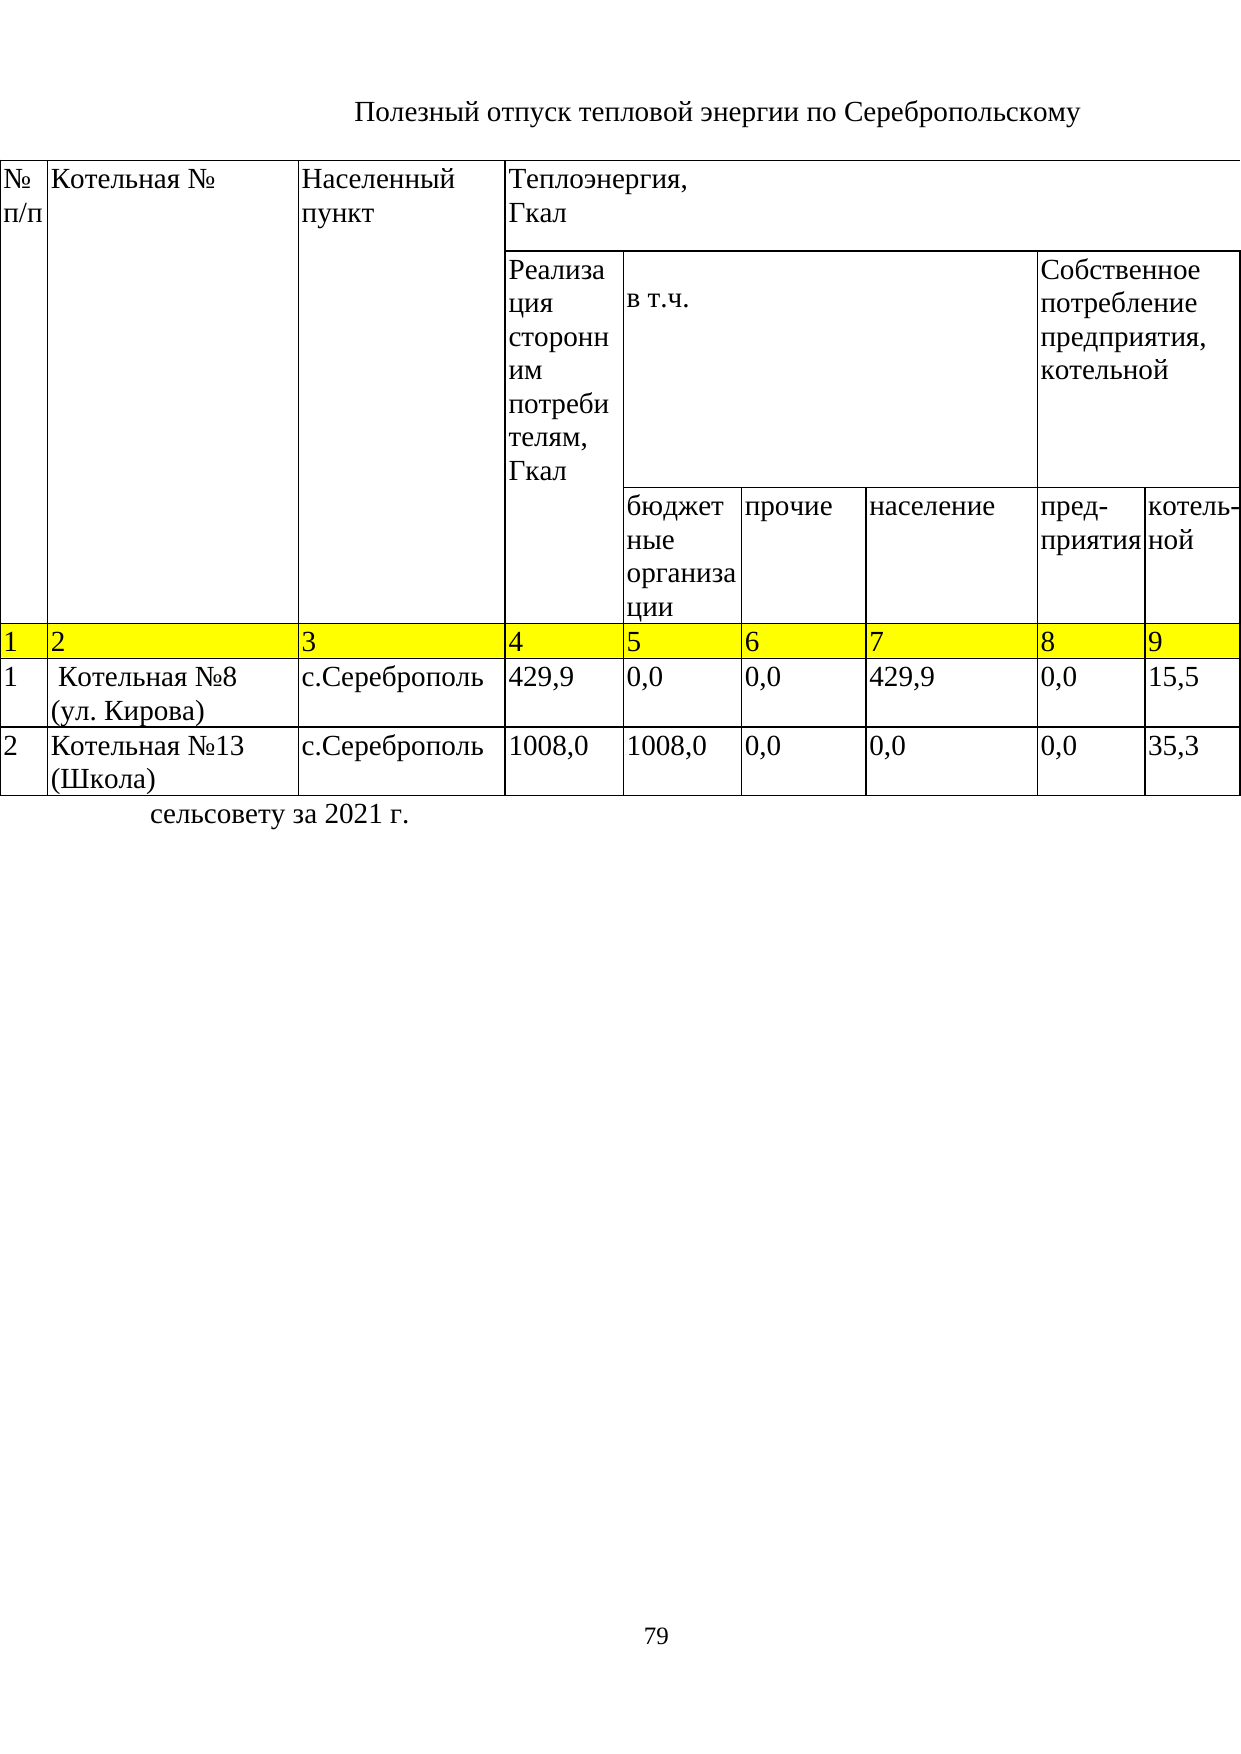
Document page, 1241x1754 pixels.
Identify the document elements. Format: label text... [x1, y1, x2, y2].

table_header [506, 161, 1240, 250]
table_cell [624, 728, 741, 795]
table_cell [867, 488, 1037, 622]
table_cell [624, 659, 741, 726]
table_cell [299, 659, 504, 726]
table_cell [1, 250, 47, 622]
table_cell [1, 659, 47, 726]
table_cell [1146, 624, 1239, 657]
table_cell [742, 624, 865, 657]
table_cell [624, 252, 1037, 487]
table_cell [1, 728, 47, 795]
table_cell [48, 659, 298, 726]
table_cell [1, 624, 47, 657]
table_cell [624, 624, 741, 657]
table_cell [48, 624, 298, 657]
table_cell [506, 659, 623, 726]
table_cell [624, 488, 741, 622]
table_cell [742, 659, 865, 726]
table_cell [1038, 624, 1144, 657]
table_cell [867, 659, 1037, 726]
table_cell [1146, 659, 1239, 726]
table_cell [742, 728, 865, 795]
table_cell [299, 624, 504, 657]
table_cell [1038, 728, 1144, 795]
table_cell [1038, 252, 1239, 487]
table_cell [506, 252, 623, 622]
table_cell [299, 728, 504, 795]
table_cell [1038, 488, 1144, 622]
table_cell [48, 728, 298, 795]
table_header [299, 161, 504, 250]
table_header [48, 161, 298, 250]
text Полезный отпуск тепловой энергии по Серебропольскому сельсовету за 2021 г. [150, 796, 1162, 830]
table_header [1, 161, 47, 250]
text Полезный отпуск тепловой энергии по Серебропольскому сельсовету за 2021 г. [150, 94, 1162, 160]
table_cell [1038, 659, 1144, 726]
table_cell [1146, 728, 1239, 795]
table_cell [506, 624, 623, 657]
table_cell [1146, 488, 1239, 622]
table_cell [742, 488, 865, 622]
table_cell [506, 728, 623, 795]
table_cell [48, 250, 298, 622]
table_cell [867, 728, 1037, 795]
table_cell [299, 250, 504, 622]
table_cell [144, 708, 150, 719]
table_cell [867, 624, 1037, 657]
